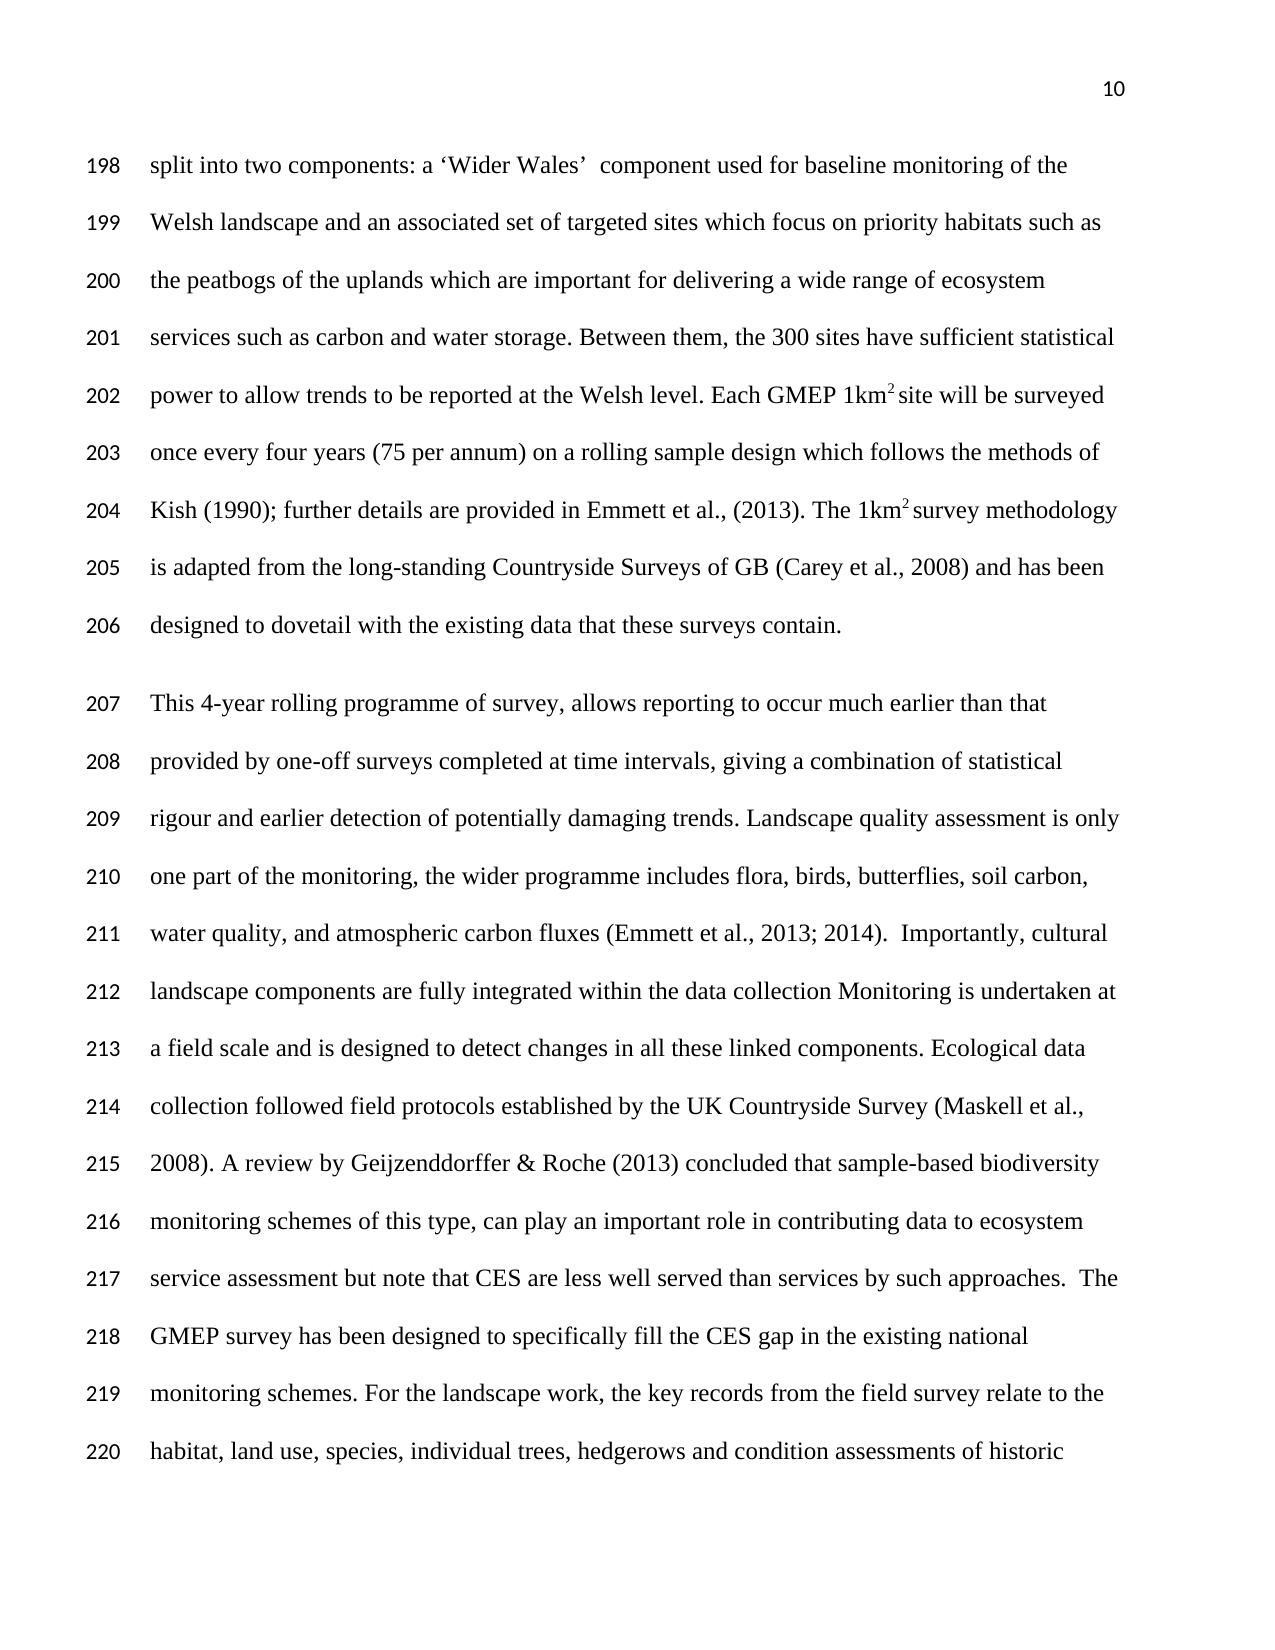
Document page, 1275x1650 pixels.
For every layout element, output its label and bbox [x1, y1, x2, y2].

text [150, 150, 1125, 639]
text [150, 688, 1125, 1464]
